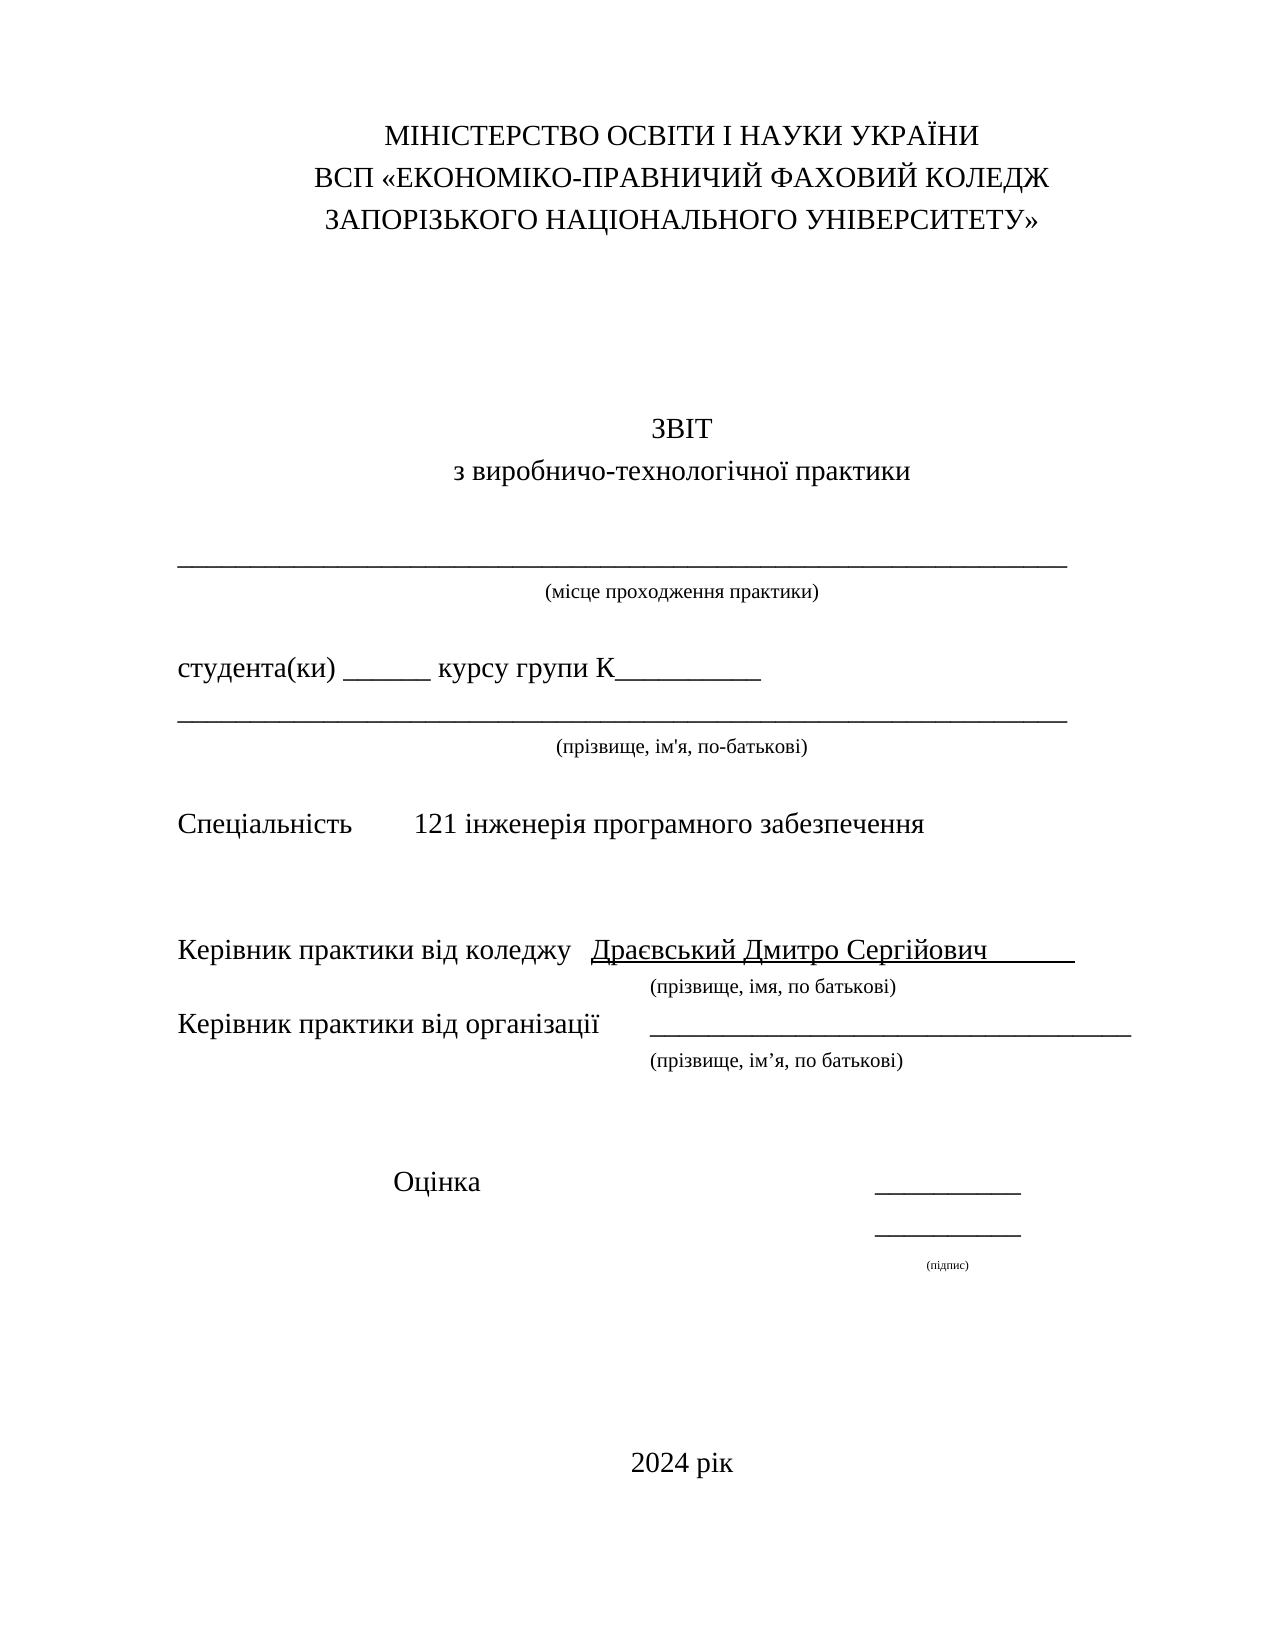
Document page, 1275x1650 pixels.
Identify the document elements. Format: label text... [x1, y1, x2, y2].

text з виробничо-технологічної практики [177, 453, 1186, 487]
text Спеціальність 121 інженерія програмного забезпечення [177, 806, 1186, 840]
text (місце проходження практики) [177, 579, 1186, 603]
text Керівник практики від організації _________________________________ [177, 1006, 1186, 1040]
text _____________________________________________________________ [177, 537, 1186, 570]
text 2024 рік [177, 1445, 1186, 1479]
text студента(ки) ______ курсу групи К__________ [177, 651, 1186, 684]
text МІНІСТЕРСТВО ОСВІТИ І НАУКИ УКРАЇНИ [177, 118, 1186, 152]
text ЗВІТ [177, 411, 1186, 445]
text (прізвище, ім’я, по батькові) [177, 1048, 1186, 1072]
text (підпис) [177, 1248, 1186, 1272]
text (прізвище, імя, по батькові) [177, 974, 1186, 998]
text __________ [177, 1206, 1186, 1239]
text Керівник практики від коледжу Драєвський Дмитро Сергійович [177, 932, 1186, 965]
text ЗАПОРІЗЬКОГО НАЦІОНАЛЬНОГО УНІВЕРСИТЕТУ» [177, 202, 1186, 235]
text Оцінка __________ [177, 1164, 1186, 1198]
text (прізвище, ім'я, по-батькові) [177, 734, 1186, 758]
text _____________________________________________________________ [177, 692, 1186, 726]
text ВСП «ЕКОНОМІКО-ПРАВНИЧИЙ ФАХОВИЙ КОЛЕДЖ [177, 160, 1186, 193]
